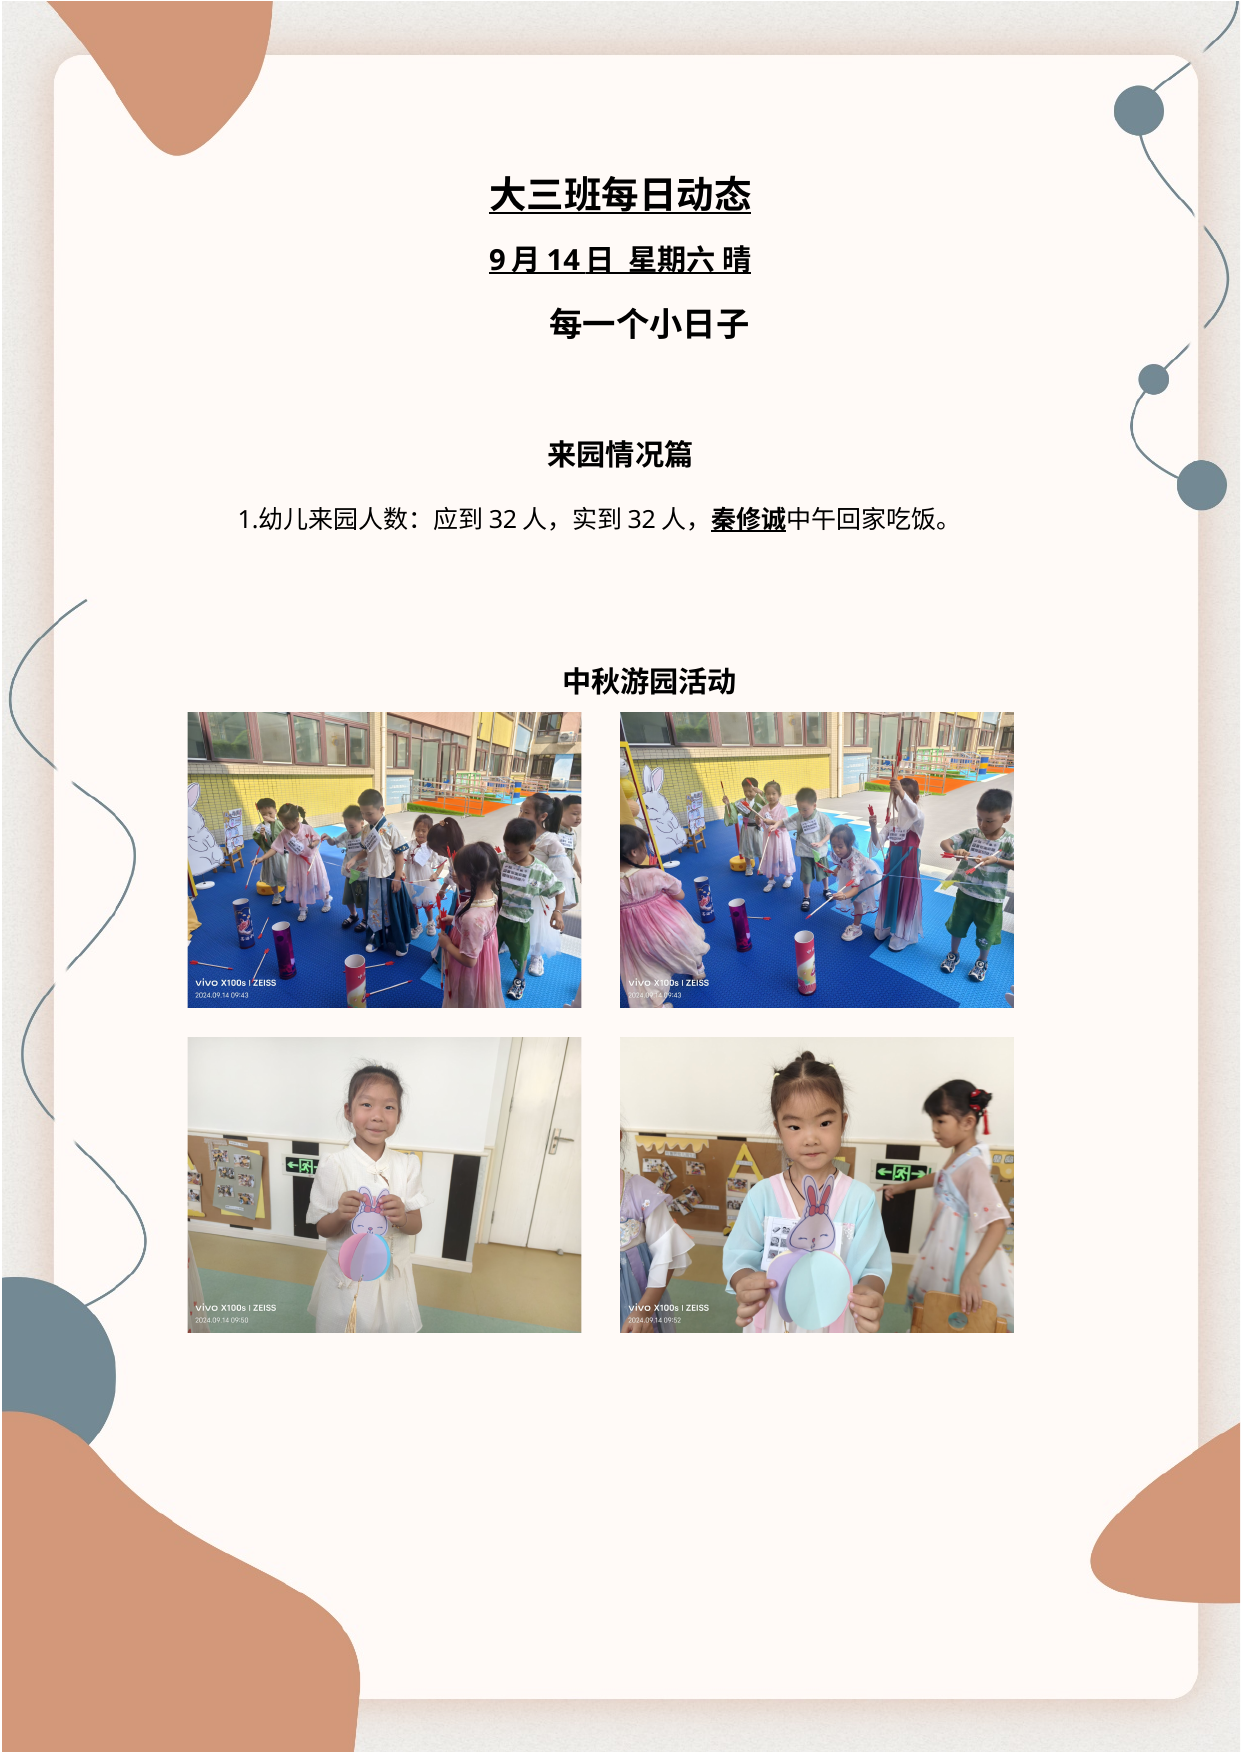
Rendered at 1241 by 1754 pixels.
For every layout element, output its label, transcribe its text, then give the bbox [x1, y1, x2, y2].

list 1.幼儿来园人数：应到32人，实到32人，秦修诚中午回家吃饭。 [187, 485, 1053, 550]
text 大三班每日动态 [187, 160, 1053, 225]
picture [2, 1, 1241, 1752]
list 来园情况篇 [187, 420, 1053, 485]
text 每一个小日子 [187, 290, 1053, 355]
text 9月14日 星期六 晴 [187, 225, 1053, 290]
text 中秋游园活动 [187, 647, 1053, 712]
